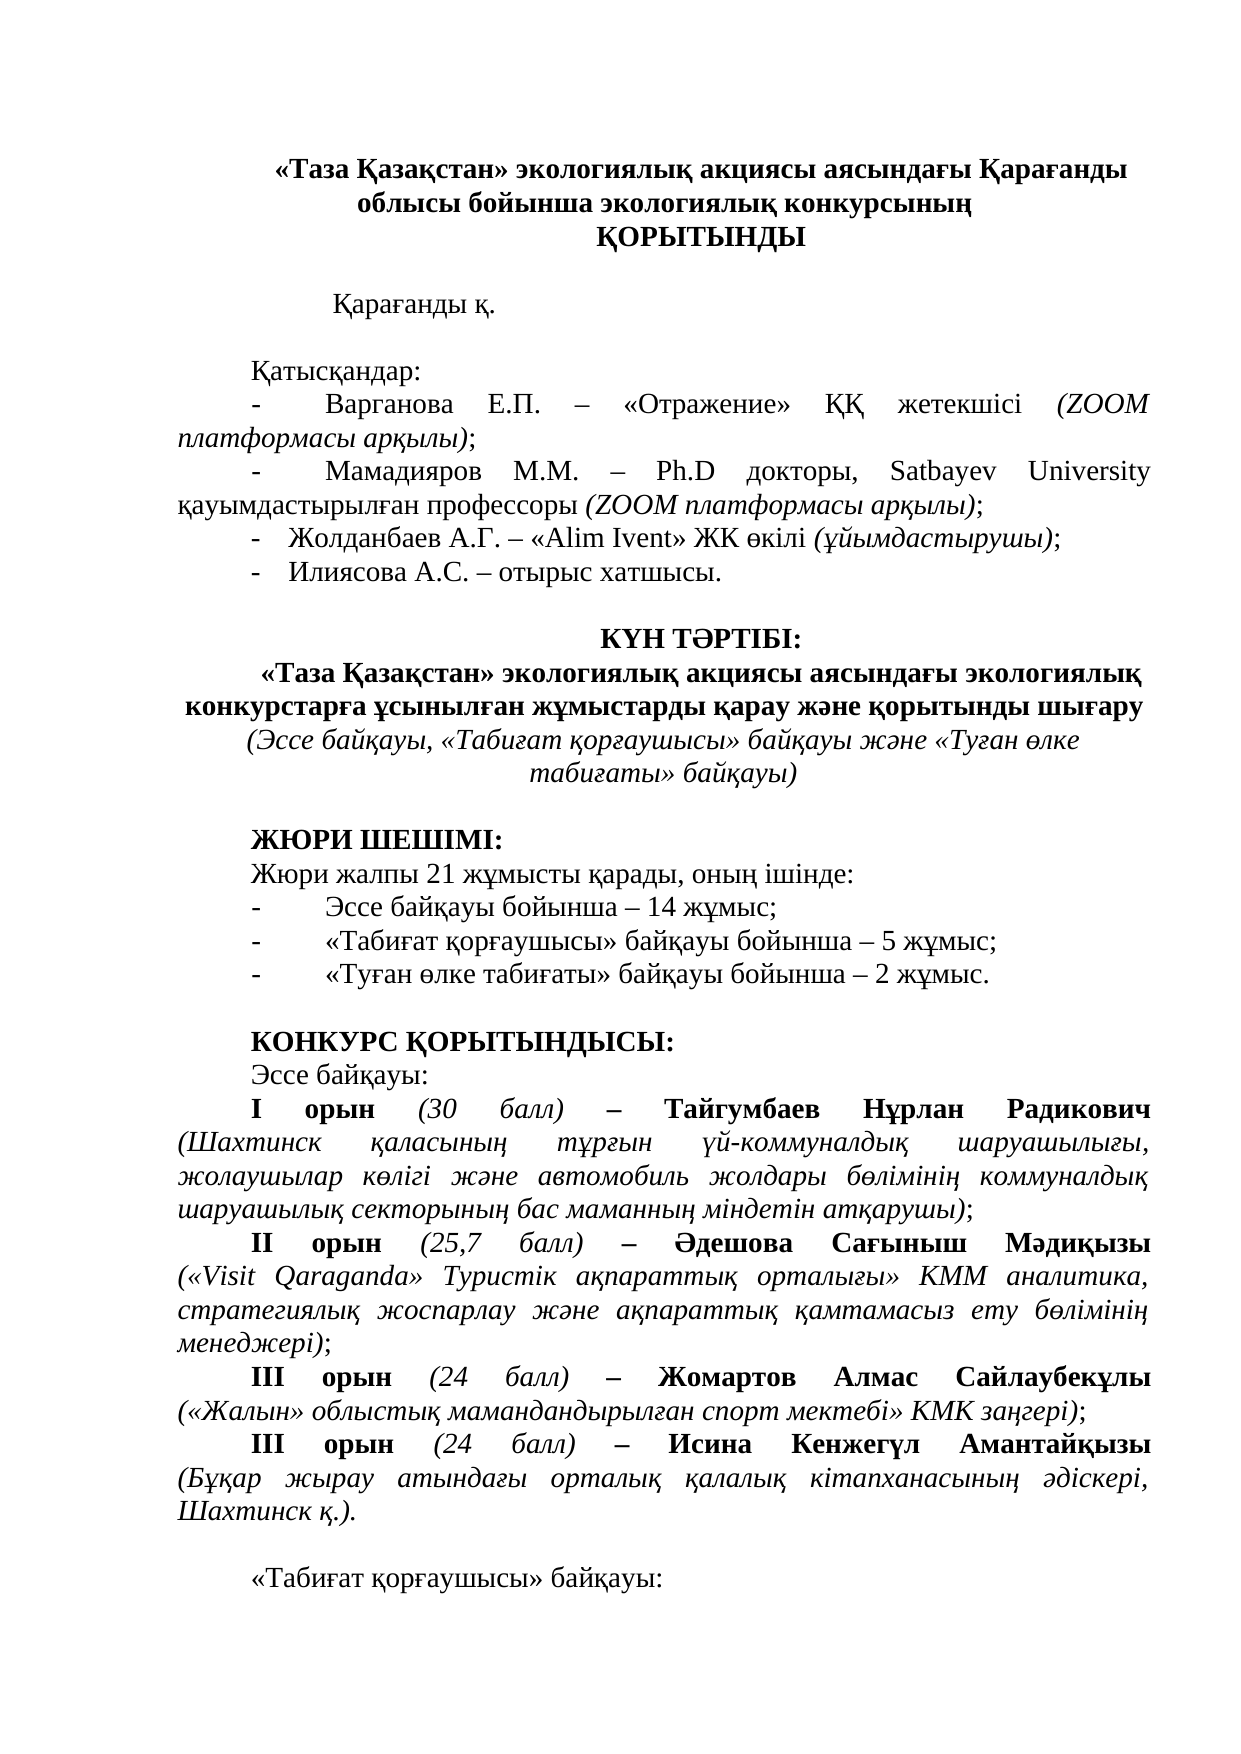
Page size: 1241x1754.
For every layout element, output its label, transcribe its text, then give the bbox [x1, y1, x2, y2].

text ЖЮРИ ШЕШІМІ: [177, 822, 1152, 856]
list Эссе байқауы бойынша – 14 жұмыс; [177, 889, 1152, 923]
text І орын (30 балл) – Тайгумбаев Нұрлан Радикович (Шахтинск қаласының тұрғын үй-коммуналдық шаруашылығы, жолаушылар көлігі және автомобиль жолдары бөлімінің коммуналдық шаруашылық секторының бас маманның міндетін атқарушы); [177, 1091, 1152, 1225]
text ІІ орын (25,7 балл) – Әдешова Сағыныш Мәдиқызы («Visit Qaraganda» Туристік ақпараттық орталығы» КММ аналитика, стратегиялық жоспарлау және ақпараттық қамтамасыз ету бөлімінің менеджері); [177, 1225, 1152, 1359]
list «Туған өлке табиғаты» байқауы бойынша – 2 жұмыс. [177, 957, 1152, 990]
text «Табиғат қорғаушысы» байқауы: [177, 1560, 1152, 1594]
text ҚОРЫТЫНДЫ [177, 219, 1152, 252]
text Эссе байқауы: [177, 1057, 1152, 1091]
text «Таза Қазақстан» экологиялық акциясы аясындағы экологиялық конкурстарға ұсынылған жұмыстарды қарау және қорытынды шығару (Эссе байқауы, «Табиғат қорғаушысы» байқауы және «Туған өлке табиғаты» байқауы) [177, 655, 1152, 789]
list Варганова Е.П. – «Отражение» ҚҚ жетекшісі (ZOOM платформасы арқылы); [177, 386, 1152, 453]
text ІІІ орын (24 балл) – Исина Кенжегүл Амантайқызы (Бұқар жырау атындағы орталық қалалық кітапханасының әдіскері, Шахтинск қ.). [177, 1426, 1152, 1527]
text Қатысқандар: [177, 353, 1152, 386]
list Жолданбаев А.Г. – «Alim Ivent» ЖК өкілі (ұйымдастырушы); [251, 521, 1152, 554]
list Илияcова А.С. – отырыс хатшысы. [251, 554, 1152, 588]
list «Табиғат қорғаушысы» байқауы бойынша – 5 жұмыс; [177, 923, 1152, 957]
text КҮН ТӘРТІБІ: [177, 621, 1152, 655]
text КОНКУРС ҚОРЫТЫНДЫСЫ: [177, 1024, 1152, 1057]
text «Таза Қазақстан» экологиялық акциясы аясындағы Қарағанды облысы бойынша экологиялық конкурсының [177, 152, 1152, 219]
list Мамадияров М.М. – Ph.D докторы, Satbayev University қауымдастырылған профессоры (ZOOM платформасы арқылы); [177, 453, 1152, 521]
text ІІІ орын (24 балл) – Жомартов Алмас Сайлаубекұлы («Жалын» облыстық мамандандырылған спорт мектебі» КМК заңгері); [177, 1359, 1152, 1426]
text Жюри жалпы 21 жұмысты қарады, оның ішінде: [177, 856, 1152, 889]
text Қарағанды қ. [177, 286, 1152, 319]
